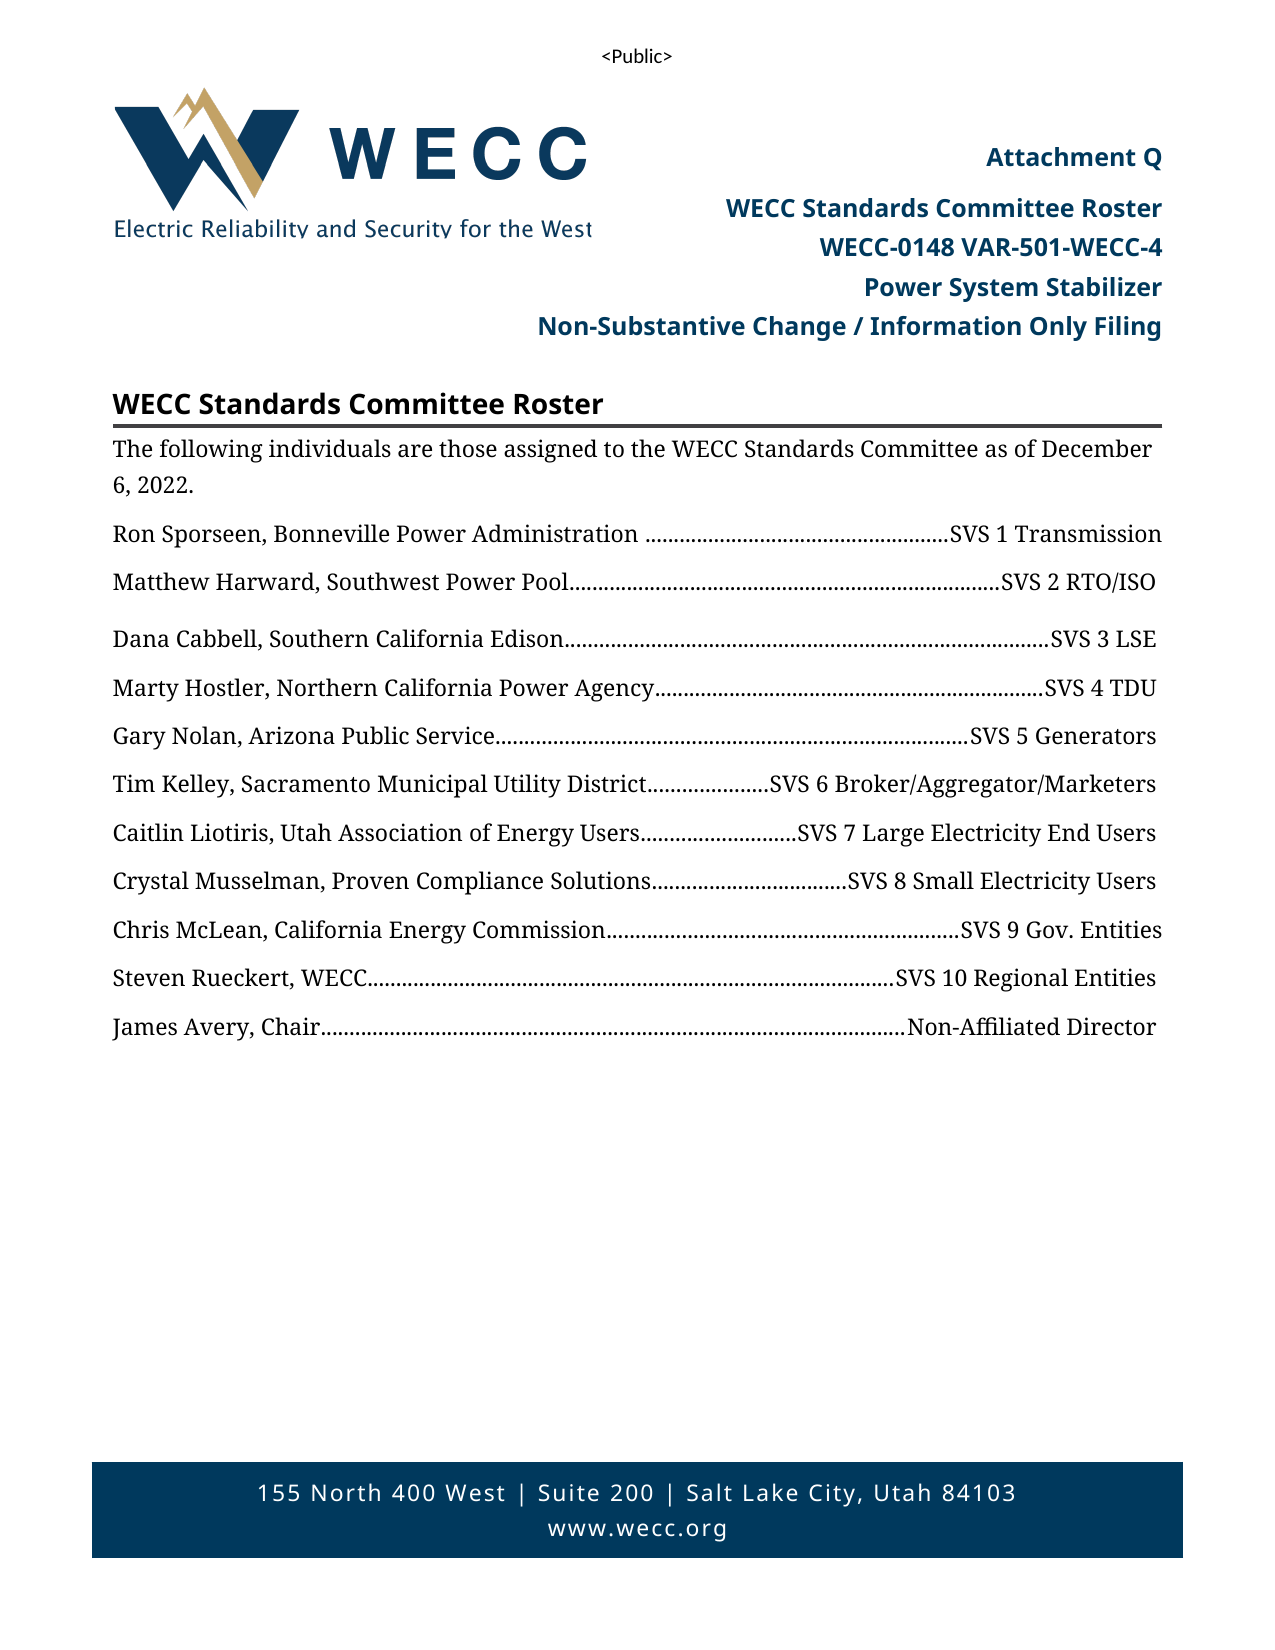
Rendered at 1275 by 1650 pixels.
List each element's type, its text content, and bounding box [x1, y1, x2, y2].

text Caitlin Liotiris, Utah Association of Energy Users SVS 7 Large Electricity End Users [112, 817, 1162, 848]
text James Avery, Chair Non-Affiliated Director [112, 1011, 1162, 1042]
text Crystal Musselman, Proven Compliance Solutions SVS 8 Small Electricity Users [112, 865, 1162, 896]
text Chris McLean, California Energy Commission SVS 9 Gov. Entities [112, 914, 1162, 945]
text Gary Nolan, Arizona Public Service SVS 5 Generators [112, 720, 1162, 751]
text The following individuals are those assigned to the WECC Standards Committee as of December 6, 2022. [112, 433, 1162, 501]
text Marty Hostler, Northern California Power Agency SVS 4 TDU [112, 671, 1162, 703]
text Matthew Harward, Southwest Power Pool SVS 2 RTO/ISO [112, 566, 1162, 597]
subtitle WECC Standards Committee Roster [112, 384, 1162, 428]
text Steven Rueckert, WECC SVS 10 Regional Entities [112, 962, 1162, 993]
text Tim Kelley, Sacramento Municipal Utility District SVS 6 Broker/Aggregator/Marketers [112, 768, 1162, 799]
text Dana Cabbell, Southern California Edison SVS 3 LSE [112, 623, 1162, 654]
picture [113, 87, 592, 238]
text Ron Sporseen, Bonneville Power Administration SVS 1 Transmission [112, 518, 1162, 549]
